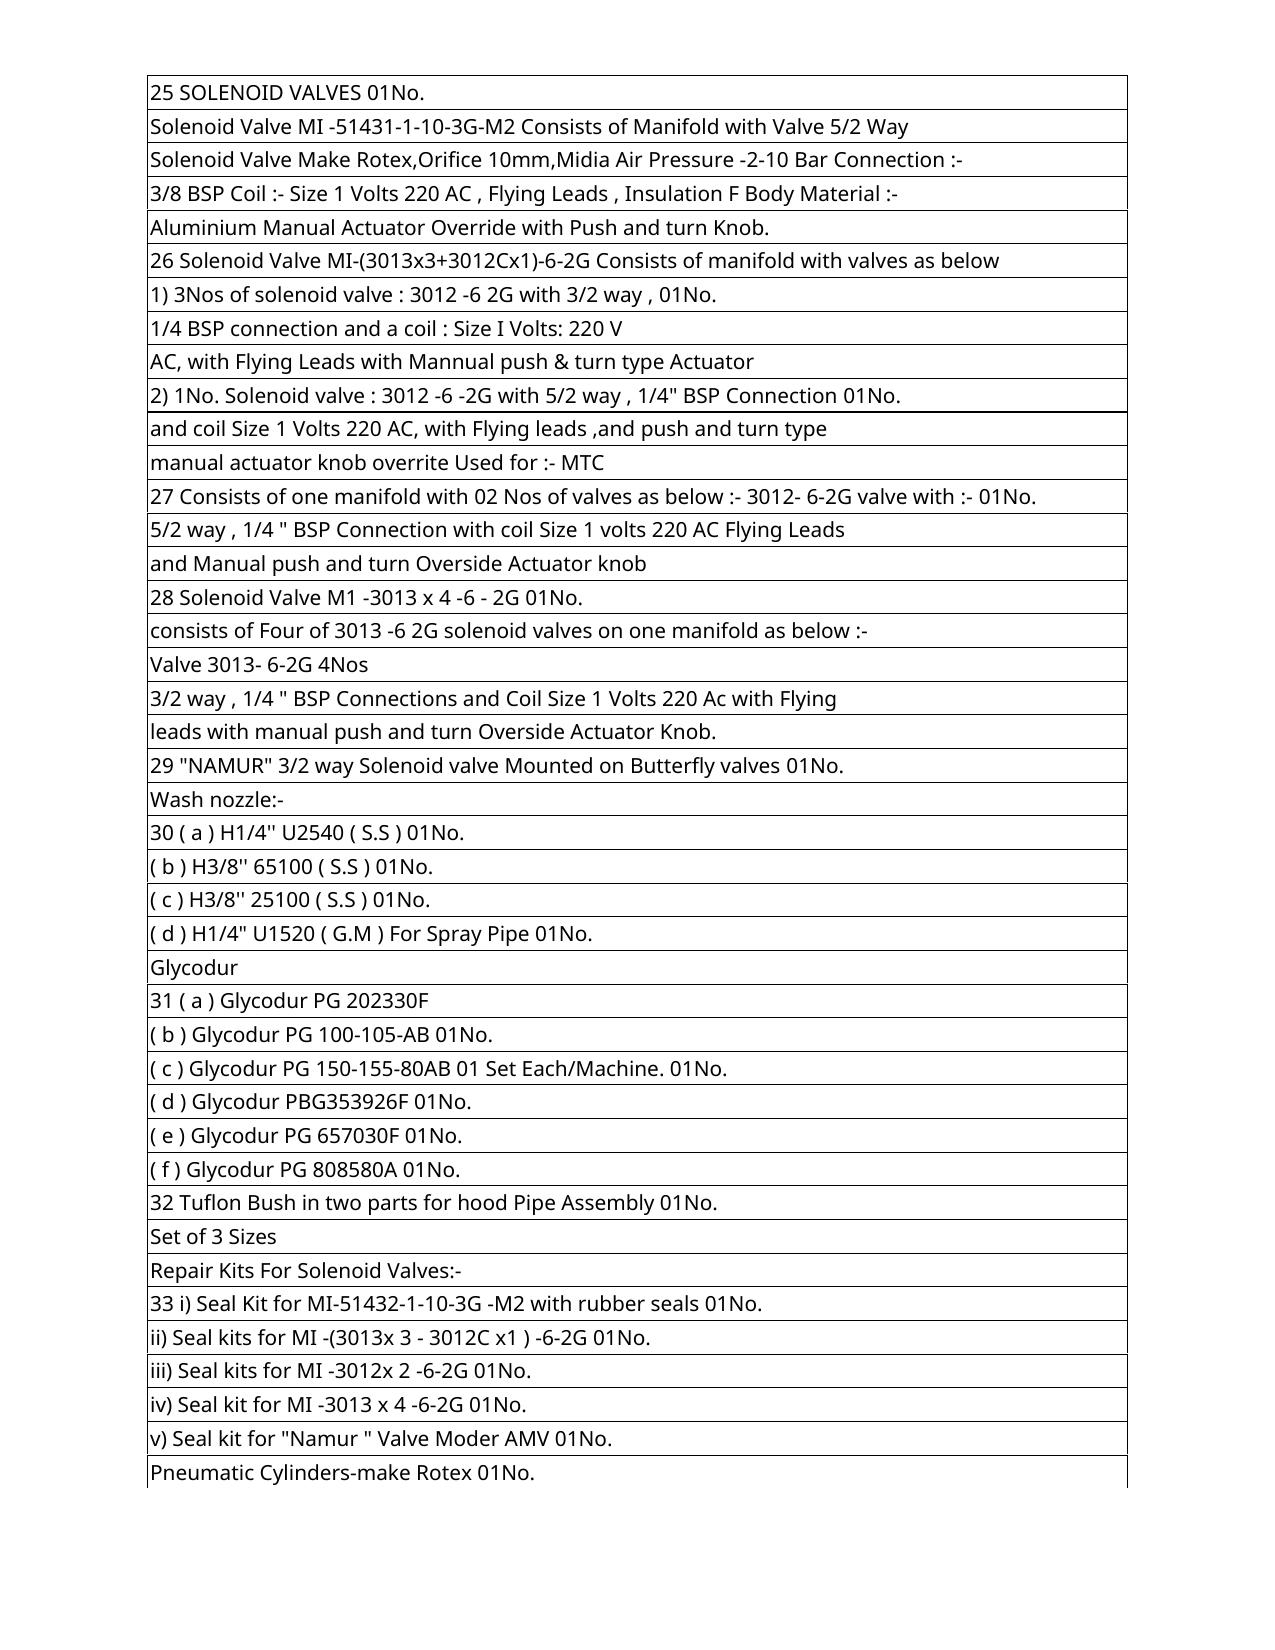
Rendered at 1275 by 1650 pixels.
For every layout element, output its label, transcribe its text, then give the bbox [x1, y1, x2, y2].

text 1) 3Nos of solenoid valve : 3012 -6 2G with 3/2 way , 01No. [148, 278, 1127, 311]
text 31 ( a ) Glycodur PG 202330F [148, 985, 1127, 1017]
text Glycodur [148, 951, 1127, 983]
text Solenoid Valve MI -51431-1-10-3G-M2 Consists of Manifold with Valve 5/2 Way [148, 110, 1127, 142]
text Solenoid Valve Make Rotex,Orifice 10mm,Midia Air Pressure -2-10 Bar Connection :- [148, 143, 1127, 176]
text Aluminium Manual Actuator Override with Push and turn Knob. [148, 211, 1127, 243]
text manual actuator knob overrite Used for :- MTC [148, 446, 1127, 479]
text iv) Seal kit for MI -3013 x 4 -6-2G 01No. [148, 1388, 1127, 1421]
text Set of 3 Sizes [148, 1220, 1127, 1253]
text 26 Solenoid Valve MI-(3013x3+3012Cx1)-6-2G Consists of manifold with valves as below [148, 244, 1127, 277]
text 27 Consists of one manifold with 02 Nos of valves as below :- 3012- 6-2G valve with :- 01No. [148, 480, 1127, 512]
text Valve 3013- 6-2G 4Nos [148, 648, 1127, 681]
text ( b ) Glycodur PG 100-105-AB 01No. [148, 1018, 1127, 1051]
text iii) Seal kits for MI -3012x 2 -6-2G 01No. [148, 1355, 1127, 1387]
text 28 Solenoid Valve M1 -3013 x 4 -6 - 2G 01No. [148, 581, 1127, 613]
text ( f ) Glycodur PG 808580A 01No. [148, 1153, 1127, 1185]
text ( c ) H3/8'' 25100 ( S.S ) 01No. [148, 884, 1127, 916]
text ( d ) Glycodur PBG353926F 01No. [148, 1085, 1127, 1118]
text 3/2 way , 1/4 " BSP Connections and Coil Size 1 Volts 220 Ac with Flying [148, 682, 1127, 714]
text ii) Seal kits for MI -(3013x 3 - 3012C x1 ) -6-2G 01No. [148, 1321, 1127, 1353]
text leads with manual push and turn Overside Actuator Knob. [148, 715, 1127, 748]
text Wash nozzle:- [148, 783, 1127, 815]
text consists of Four of 3013 -6 2G solenoid valves on one manifold as below :- [148, 614, 1127, 647]
text 1/4 BSP connection and a coil : Size I Volts: 220 V [148, 312, 1127, 344]
text ( d ) H1/4" U1520 ( G.M ) For Spray Pipe 01No. [148, 917, 1127, 950]
text 2) 1No. Solenoid valve : 3012 -6 -2G with 5/2 way , 1/4" BSP Connection 01No. [148, 379, 1127, 411]
text 30 ( a ) H1/4'' U2540 ( S.S ) 01No. [148, 816, 1127, 849]
text 32 Tuflon Bush in two parts for hood Pipe Assembly 01No. [148, 1186, 1127, 1219]
text and coil Size 1 Volts 220 AC, with Flying leads ,and push and turn type [148, 413, 1127, 445]
text 5/2 way , 1/4 " BSP Connection with coil Size 1 volts 220 AC Flying Leads [148, 514, 1127, 546]
text 33 i) Seal Kit for MI-51432-1-10-3G -M2 with rubber seals 01No. [148, 1287, 1127, 1320]
text ( c ) Glycodur PG 150-155-80AB 01 Set Each/Machine. 01No. [148, 1052, 1127, 1084]
text 25 SOLENOID VALVES 01No. [148, 76, 1127, 109]
text 29 "NAMUR" 3/2 way Solenoid valve Mounted on Butterfly valves 01No. [148, 749, 1127, 782]
text and Manual push and turn Overside Actuator knob [148, 547, 1127, 580]
text Pneumatic Cylinders-make Rotex 01No. [148, 1456, 1127, 1488]
text AC, with Flying Leads with Mannual push & turn type Actuator [148, 345, 1127, 378]
text ( e ) Glycodur PG 657030F 01No. [148, 1119, 1127, 1152]
text ( b ) H3/8'' 65100 ( S.S ) 01No. [148, 850, 1127, 882]
text v) Seal kit for "Namur " Valve Moder AMV 01No. [148, 1422, 1127, 1454]
text 3/8 BSP Coil :- Size 1 Volts 220 AC , Flying Leads , Insulation F Body Material :- [148, 177, 1127, 209]
text Repair Kits For Solenoid Valves:- [148, 1254, 1127, 1286]
